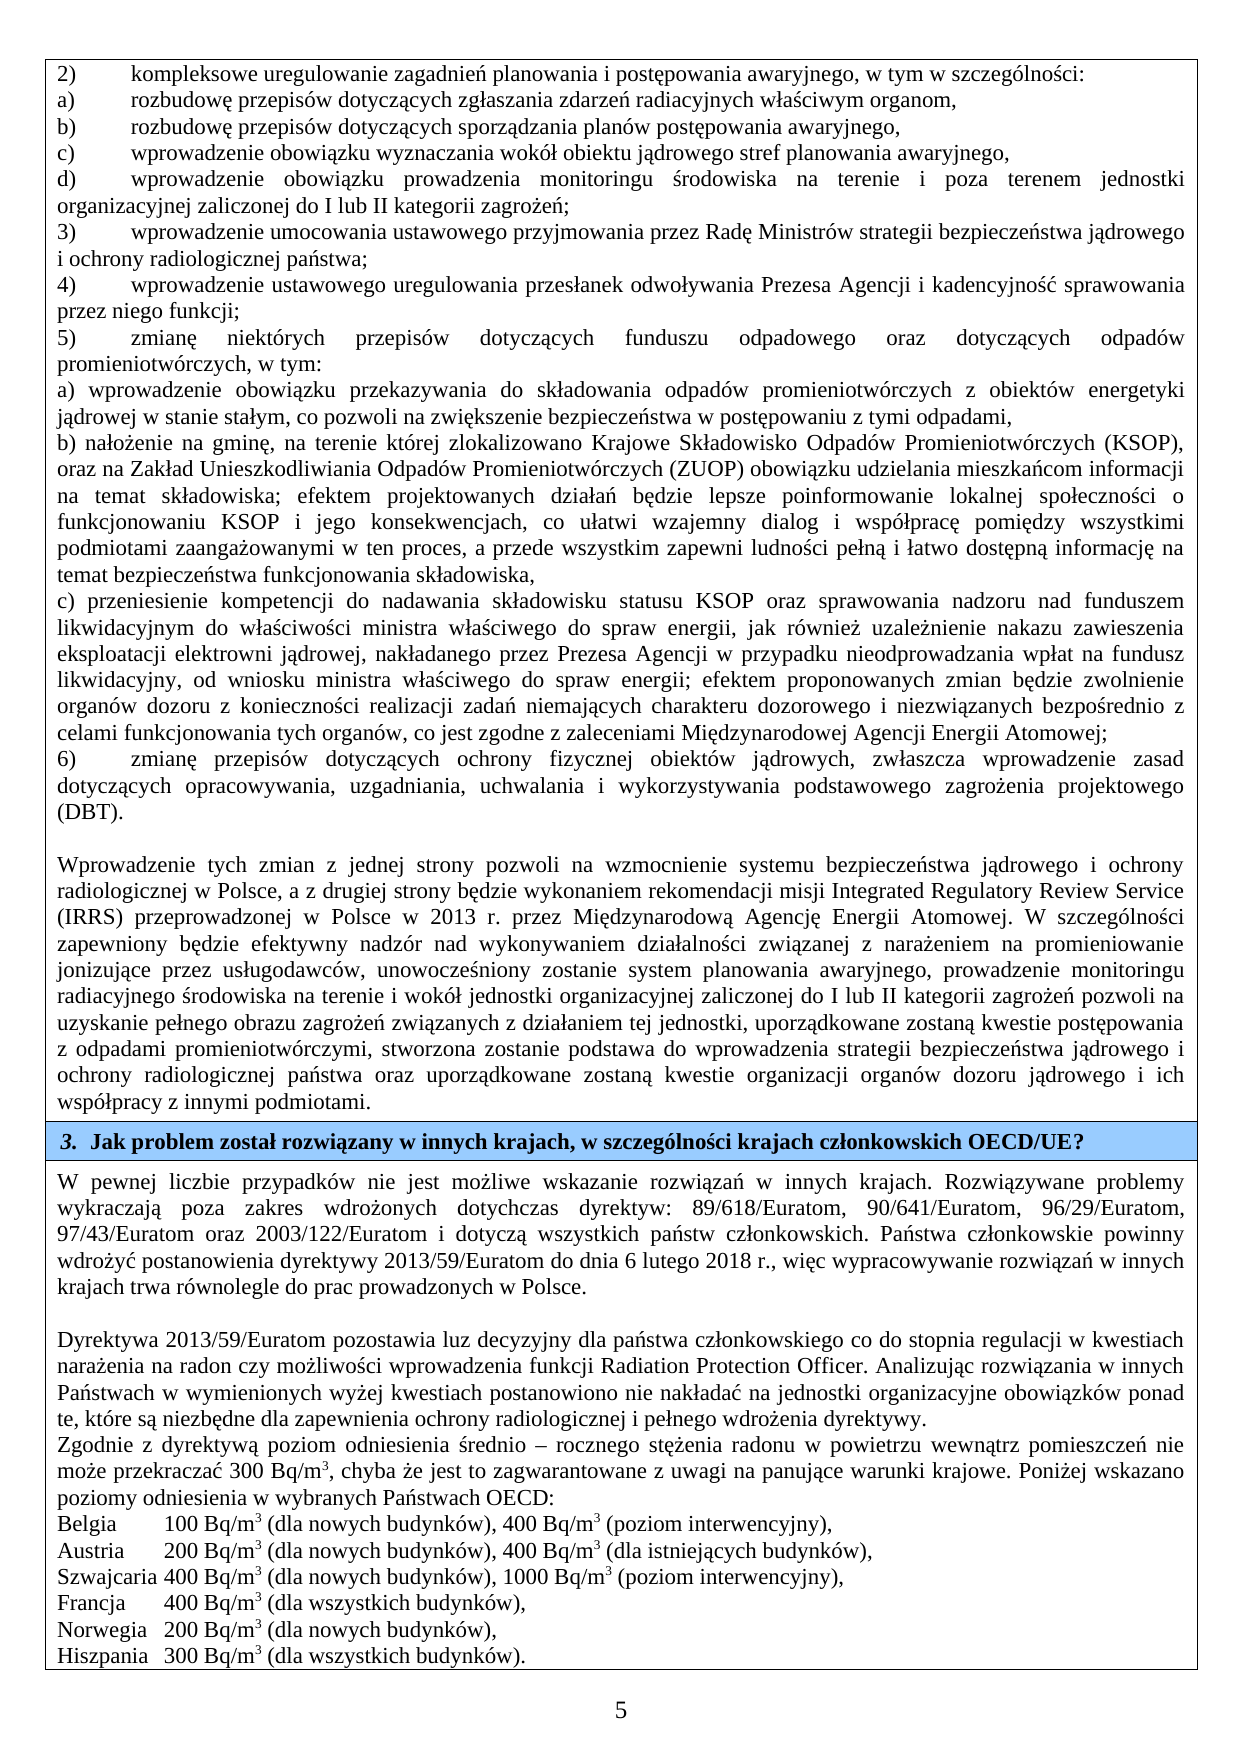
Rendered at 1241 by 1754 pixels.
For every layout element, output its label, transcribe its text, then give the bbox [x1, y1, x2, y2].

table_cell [46, 60, 1197, 1121]
table_cell Jak problem został rozwiązany w innych krajach, w szczególności krajach członkowskich OECD/UE? [46, 1122, 1197, 1160]
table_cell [46, 1161, 1197, 1668]
